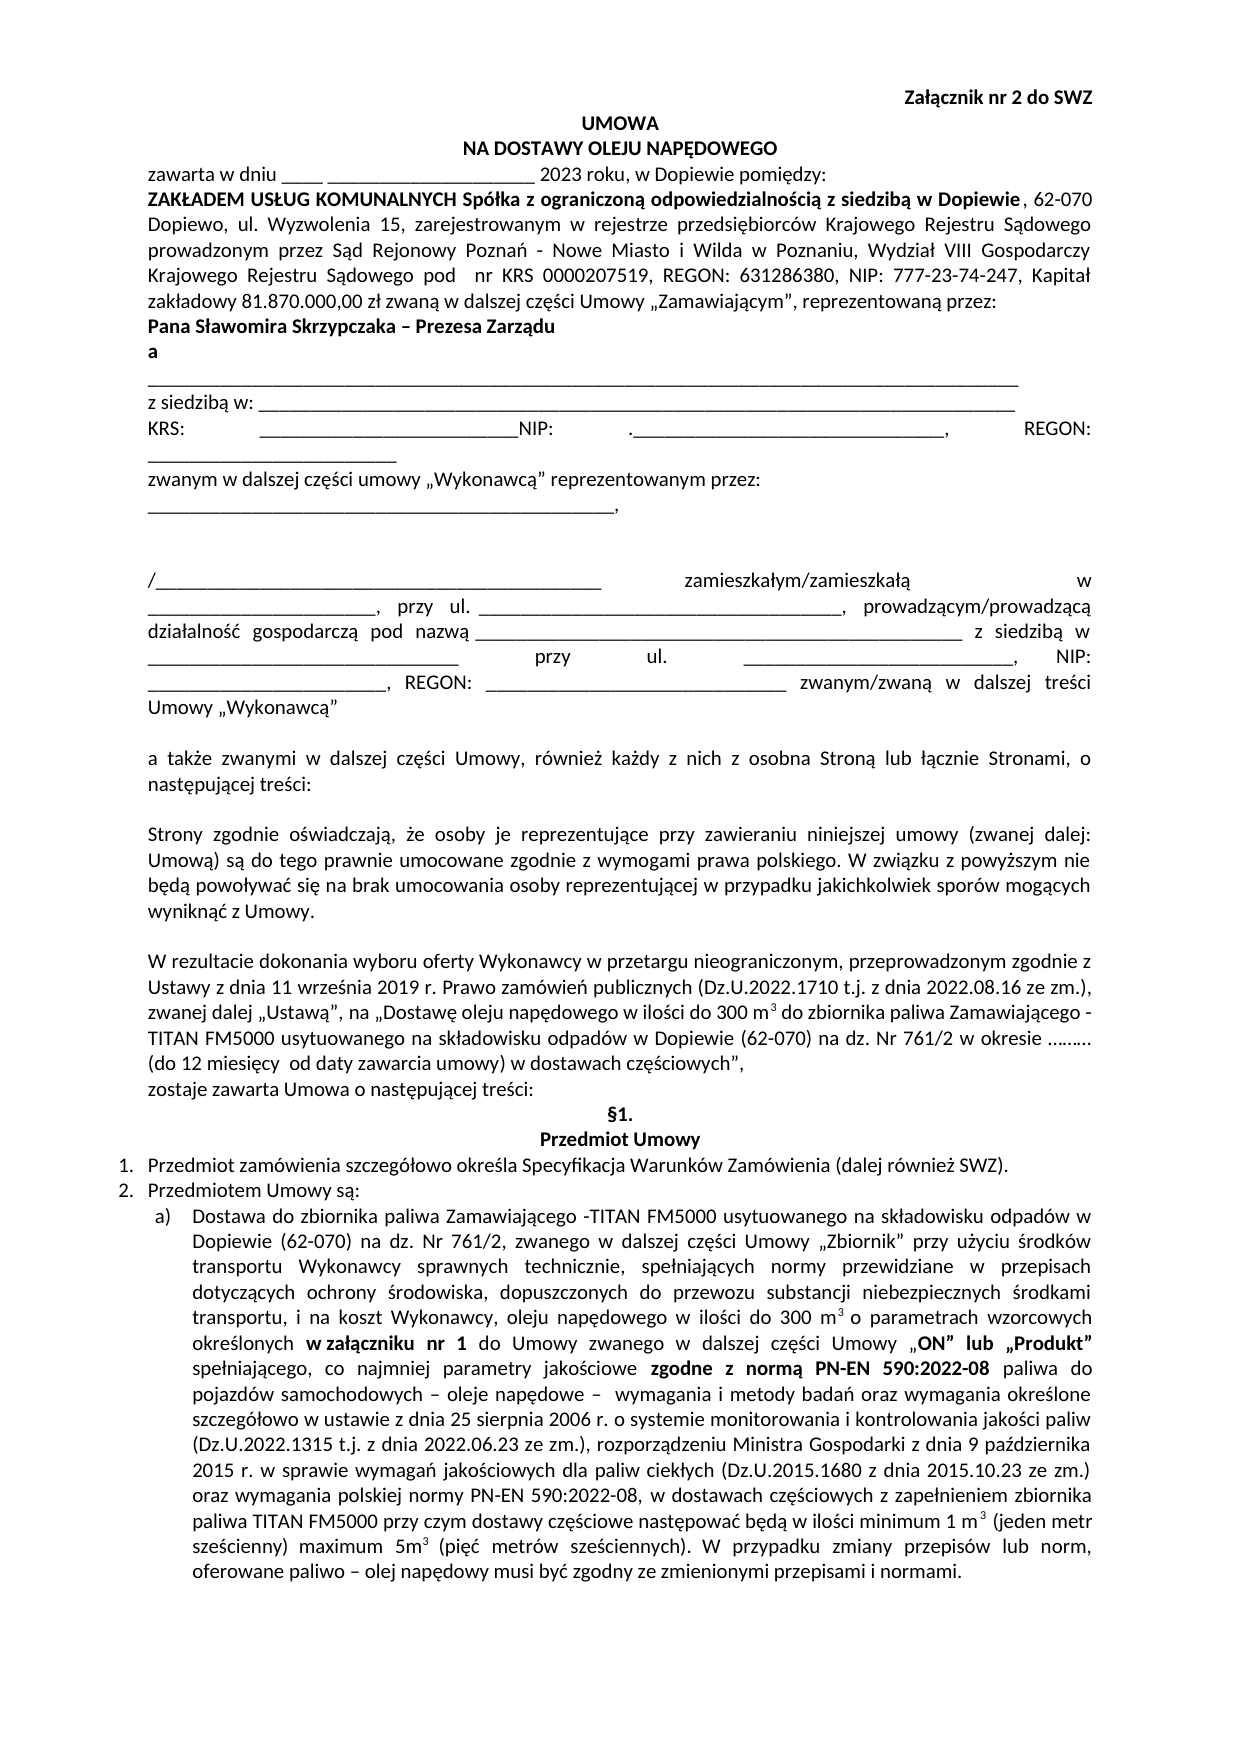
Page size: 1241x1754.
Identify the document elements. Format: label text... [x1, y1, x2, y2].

text Pana Sławomira Skrzypczaka – Prezesa Zarządu [148, 313, 1092, 339]
text a [148, 339, 1092, 364]
list Dostawa do zbiornika paliwa Zamawiającego -TITAN FM5000 usytuowanego na składowisku odpadów w Dopiewie (62-070) na dz. Nr 761/2, zwanego w dalszej części Umowy „Zbiornik” przy użyciu środków transportu Wykonawcy sprawnych technicznie, spełniających normy przewidziane w przepisach dotyczących ochrony środowiska, dopuszczonych do przewozu substancji niebezpiecznych środkami transportu, i na koszt Wykonawcy, oleju napędowego w ilości do 300 m3 o parametrach wzorcowych określonych w załączniku nr 1 do Umowy zwanego w dalszej części Umowy „ON” lub „Produkt” spełniającego, co najmniej parametry jakościowe zgodne z normą PN-EN 590:2022-08 paliwa do pojazdów samochodowych – oleje napędowe – wymagania i metody badań oraz wymagania określone szczegółowo w ustawie z dnia 25 sierpnia 2006 r. o systemie monitorowania i kontrolowania jakości paliw (Dz.U.2022.1315 t.j. z dnia 2022.06.23 ze zm.), rozporządzeniu Ministra Gospodarki z dnia 9 października 2015 r. w sprawie wymagań jakościowych dla paliw ciekłych (Dz.U.2015.1680 z dnia 2015.10.23 ze zm.) oraz wymagania polskiej normy PN-EN 590:2022-08, w dostawach częściowych z zapełnieniem zbiornika paliwa TITAN FM5000 przy czym dostawy częściowe następować będą w ilości minimum 1 m3 (jeden metr sześcienny) maximum 5m3 (pięć metrów sześciennych). W przypadku zmiany przepisów lub norm, oferowane paliwo – olej napędowy musi być zgodny ze zmienionymi przepisami i normami. [154, 1203, 1092, 1584]
text zwanym w dalszej części umowy „Wykonawcą” reprezentowanym przez: [148, 466, 1092, 491]
text zawarta w dniu ____ ____________________ 2023 roku, w Dopiewie pomiędzy: [148, 161, 1092, 186]
list Przedmiot zamówienia szczegółowo określa Specyfikacja Warunków Zamówienia (dalej również SWZ). [118, 1152, 1092, 1177]
text UMOWA [148, 110, 1092, 135]
text NA DOSTAWY OLEJU NAPĘDOWEGO [148, 135, 1092, 161]
list Przedmiotem Umowy są: [118, 1177, 1092, 1203]
text /___________________________________________ zamieszkałym/zamieszkałą w ______________________, przy ul. ___________________________________, prowadzącym/prowadzącą działalność gospodarczą pod nazwą _______________________________________________ z siedzibą w ______________________________ przy ul. __________________________, NIP: _______________________, REGON: _____________________________ zwanym/zwaną w dalszej treści Umowy „Wykonawcą” [148, 567, 1092, 720]
text KRS: _________________________NIP: .______________________________, REGON: ________________________ [148, 415, 1092, 466]
text z siedzibą w: _________________________________________________________________________ [148, 389, 1092, 415]
text ZAKŁADEM USŁUG KOMUNALNYCH Spółka z ograniczoną odpowiedzialnością z siedzibą w Dopiewie, 62-070 Dopiewo, ul. Wyzwolenia 15, zarejestrowanym w rejestrze przedsiębiorców Krajowego Rejestru Sądowego prowadzonym przez Sąd Rejonowy Poznań - Nowe Miasto i Wilda w Poznaniu, Wydział VIII Gospodarczy Krajowego Rejestru Sądowego pod nr KRS 0000207519, REGON: 631286380, NIP: 777-23-74-247, Kapitał zakładowy 81.870.000,00 zł zwaną w dalszej części Umowy „Zamawiającym”, reprezentowaną przez: [148, 186, 1092, 313]
text Załącznik nr 2 do SWZ [148, 84, 1092, 110]
text zostaje zawarta Umowa o następującej treści: [148, 1076, 1092, 1101]
text ____________________________________________________________________________________ [148, 364, 1092, 389]
text W rezultacie dokonania wyboru oferty Wykonawcy w przetargu nieograniczonym, przeprowadzonym zgodnie z Ustawy z dnia 11 września 2019 r. Prawo zamówień publicznych (Dz.U.2022.1710 t.j. z dnia 2022.08.16 ze zm.), zwanej dalej „Ustawą”, na „Dostawę oleju napędowego w ilości do 300 m3 do zbiornika paliwa Zamawiającego -TITAN FM5000 usytuowanego na składowisku odpadów w Dopiewie (62-070) na dz. Nr 761/2 w okresie ……… (do 12 miesięcy od daty zawarcia umowy) w dostawach częściowych”, [148, 949, 1092, 1076]
text Przedmiot Umowy [148, 1127, 1092, 1152]
text §1. [148, 1101, 1092, 1127]
text _____________________________________________, [148, 491, 1092, 517]
text Strony zgodnie oświadczają, że osoby je reprezentujące przy zawieraniu niniejszej umowy (zwanej dalej: Umową) są do tego prawnie umocowane zgodnie z wymogami prawa polskiego. W związku z powyższym nie będą powoływać się na brak umocowania osoby reprezentującej w przypadku jakichkolwiek sporów mogących wyniknąć z Umowy. [148, 822, 1092, 923]
text a także zwanymi w dalszej części Umowy, również każdy z nich z osobna Stroną lub łącznie Stronami, o następującej treści: [148, 745, 1092, 796]
